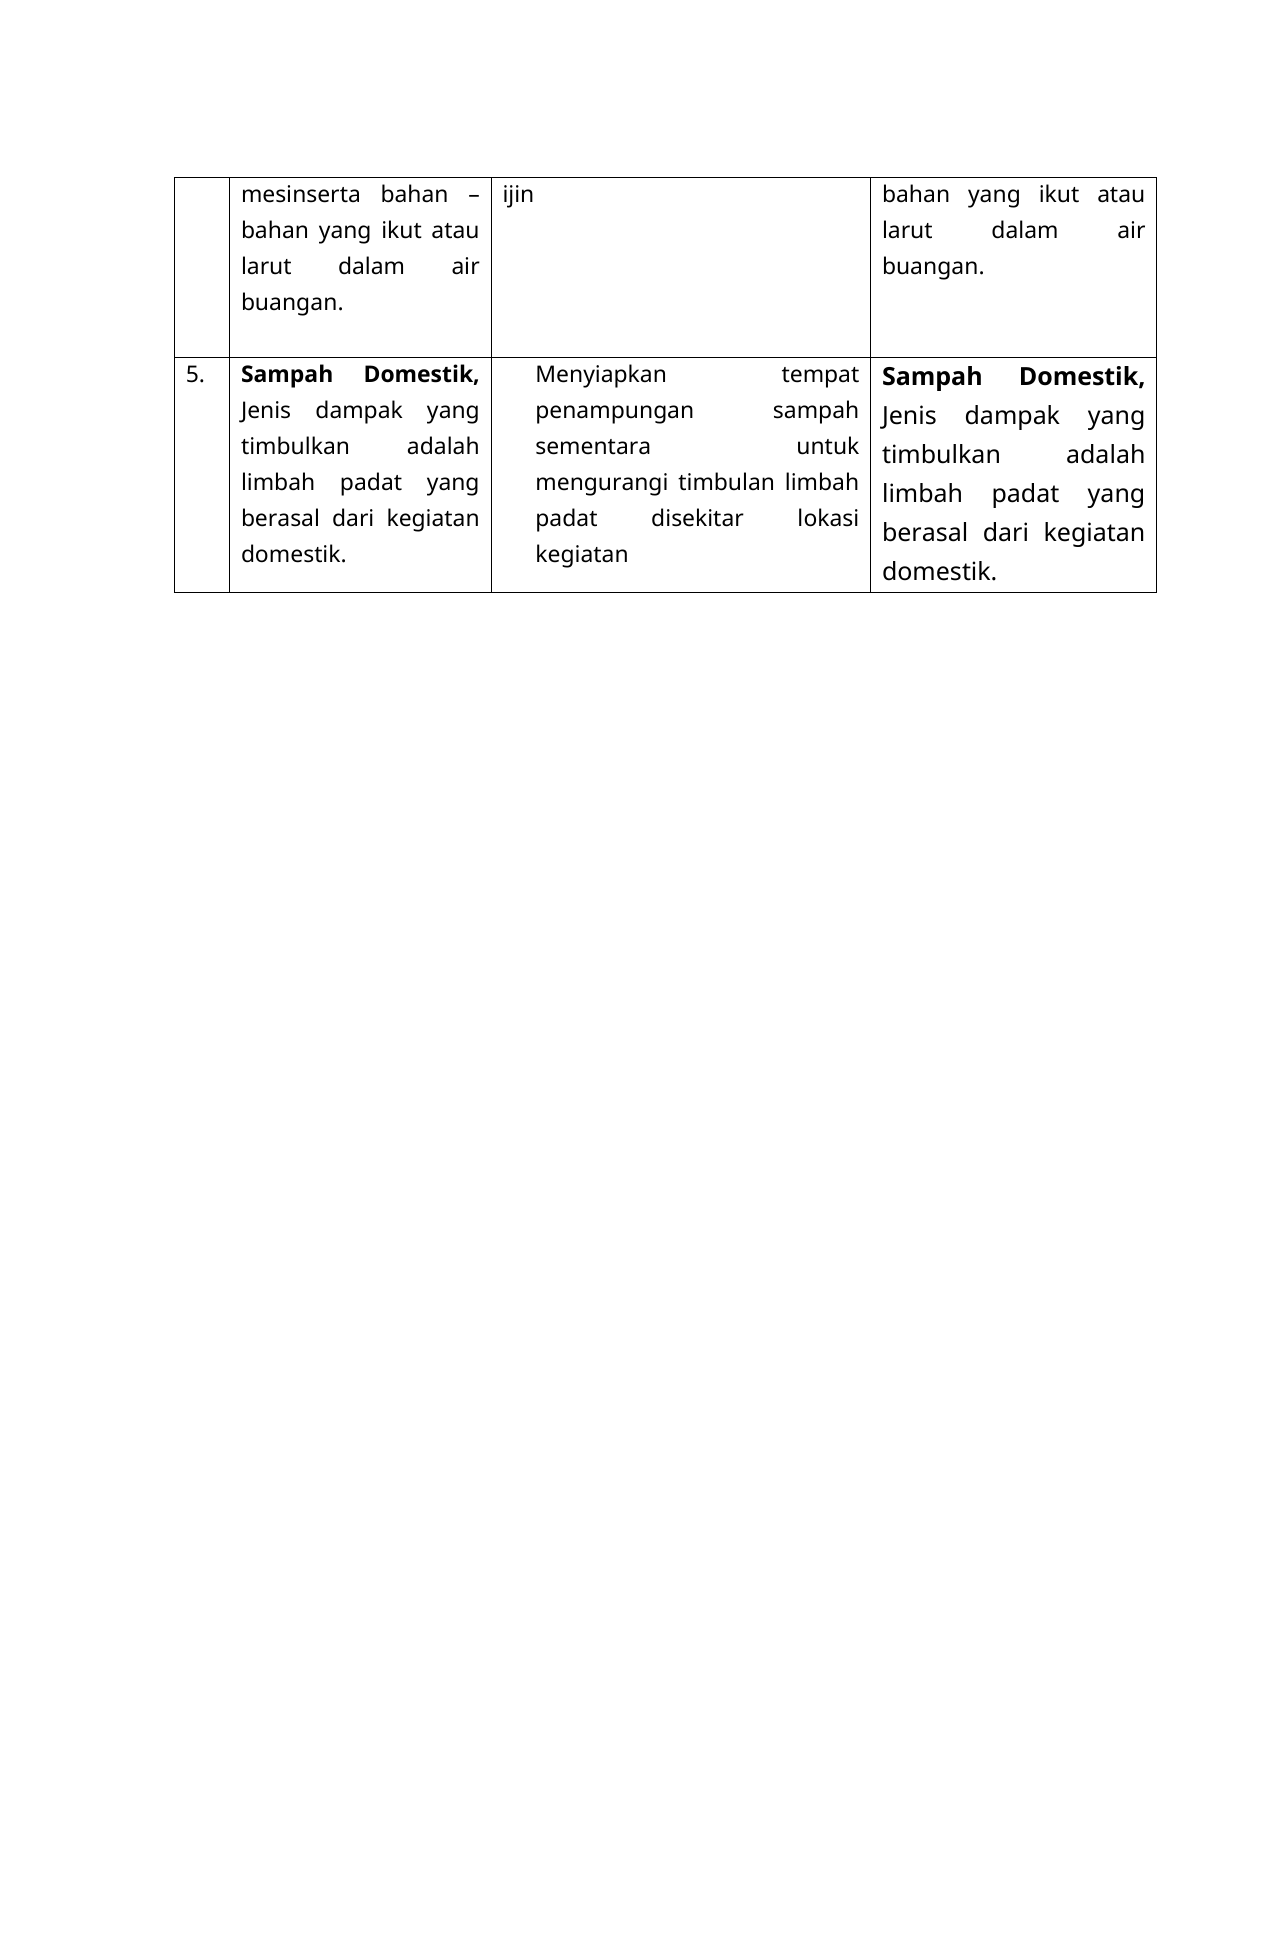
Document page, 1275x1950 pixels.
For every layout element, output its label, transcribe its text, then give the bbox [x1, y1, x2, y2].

table_cell Sampah Domestik, Jenis dampak yang timbulkan adalah limbah padat yang berasal dari kegiatan domestik. [871, 358, 1156, 592]
table_cell Menyiapkan tempat penampungan sampah sementara untuk mengurangi timbulan limbah padat disekitar lokasi kegiatan [492, 358, 870, 592]
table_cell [871, 178, 1156, 357]
table_cell 5. [175, 358, 229, 592]
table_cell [492, 178, 870, 357]
table_cell 3. [175, 178, 229, 357]
table_cell Sampah Domestik, Jenis dampak yang timbulkan adalah limbah padat yang berasal dari kegiatan domestik. [230, 358, 491, 592]
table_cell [230, 178, 491, 357]
